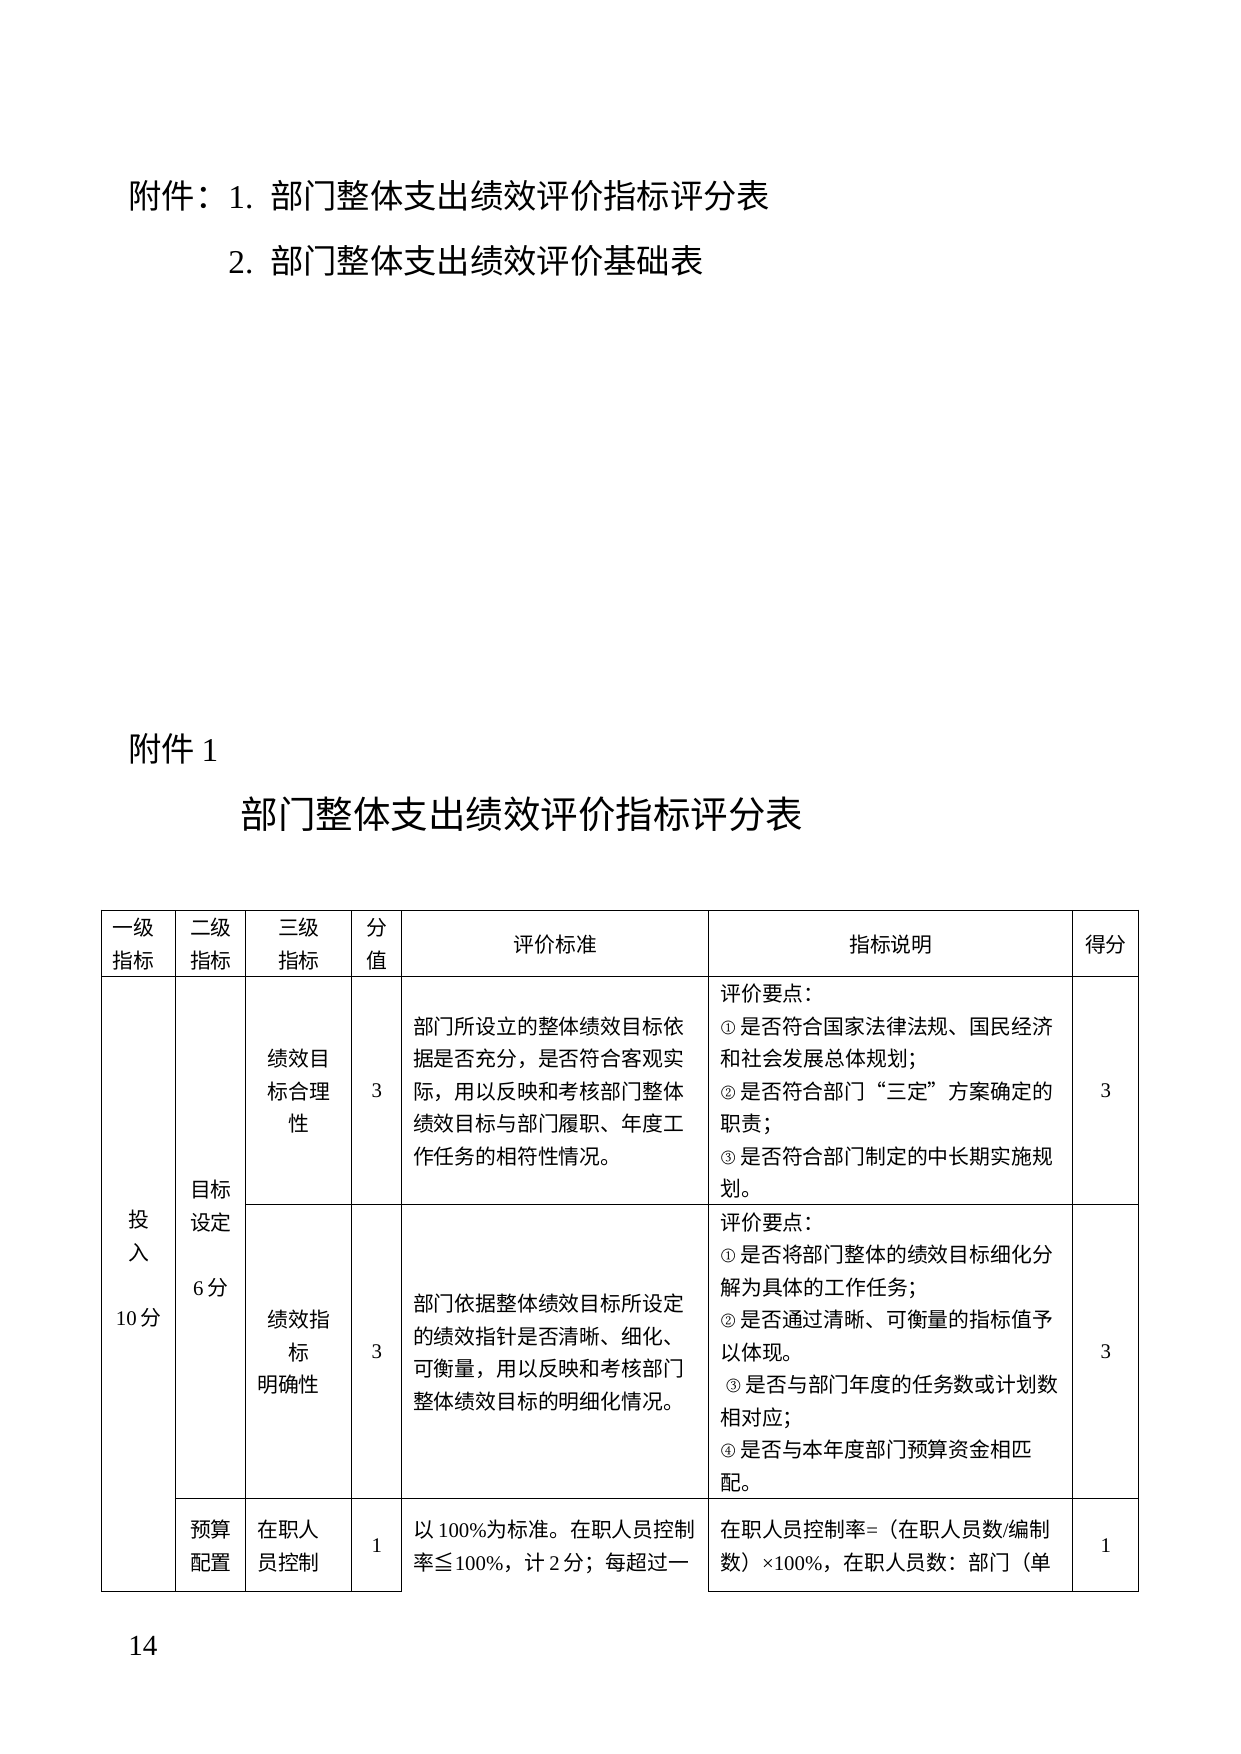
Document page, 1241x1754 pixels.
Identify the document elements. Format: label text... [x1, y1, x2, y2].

table_cell 评价要点： ①是否将部门整体的绩效目标细化分解为具体的工作任务； ②是否通过清晰、可衡量的指标值予以体现。 ③是否与部门年度的任务数或计划数相对应； ④是否与本年度部门预算资金相匹配。 [709, 1205, 1072, 1498]
text 附件1 [128, 714, 1112, 779]
table_cell 部门所设立的整体绩效目标依据是否充分，是否符合客观实际，用以反映和考核部门整体绩效目标与部门履职、年度工作任务的相符性情况。 [402, 977, 708, 1204]
table_header 评价标准 [402, 911, 708, 976]
list 部门整体支出绩效评价基础表 [128, 227, 1112, 292]
text 部门整体支出绩效评价指标评分表 [128, 779, 1112, 844]
table_cell 绩效指标 明确性 [246, 1205, 351, 1498]
table_cell 部门依据整体绩效目标所设定的绩效指针是否清晰、细化、可衡量，用以反映和考核部门整体绩效目标的明细化情况。 [402, 1205, 708, 1498]
list 附件：1. 部门整体支出绩效评价指标评分表 [128, 162, 1112, 227]
table_cell 投 入 10分 [102, 977, 175, 1591]
table_cell 绩效目标合理性 [246, 977, 351, 1204]
table_header 二级指标 [176, 911, 245, 976]
table_cell 在职人员控制率 [246, 1499, 351, 1591]
table_cell 3 [1073, 977, 1138, 1204]
table_cell 3 [1073, 1205, 1138, 1498]
table_header 一级指标 [102, 911, 175, 976]
table_header 指标说明 [709, 911, 1072, 976]
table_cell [402, 1499, 708, 1591]
table_cell 3 [352, 1205, 401, 1498]
table_cell 3 [352, 977, 401, 1204]
table_cell 1 [352, 1499, 401, 1591]
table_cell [709, 1499, 1072, 1591]
table_header 分值 [352, 911, 401, 976]
table_cell 评价要点： ①是否符合国家法律法规、国民经济和社会发展总体规划； ②是否符合部门“三定”方案确定的职责； ③是否符合部门制定的中长期实施规划。 [709, 977, 1072, 1204]
table_cell 预算配置 4分 [176, 1499, 245, 1591]
table_header 三级 指标 [246, 911, 351, 976]
table_cell 1 [1073, 1499, 1138, 1591]
table_header 得分 [1073, 911, 1138, 976]
table_cell 目标设定 6分 [176, 977, 245, 1498]
